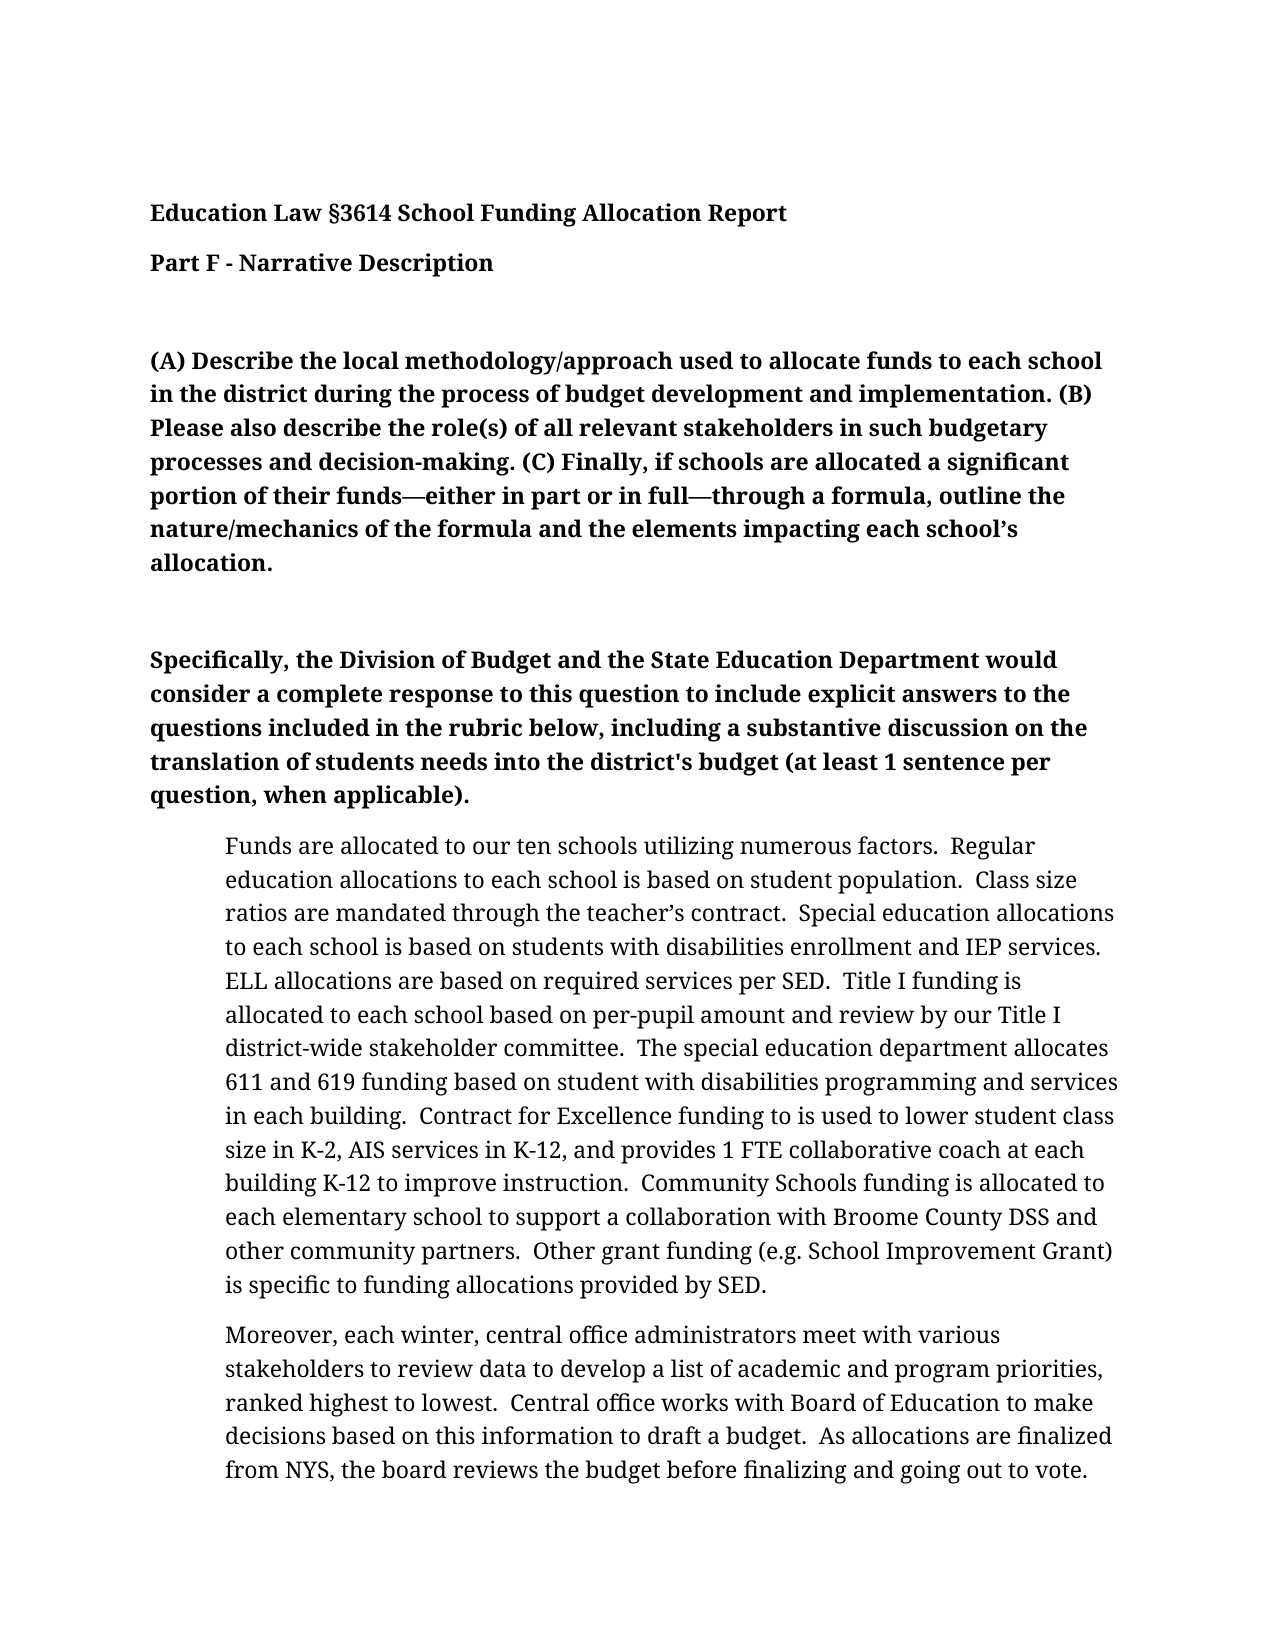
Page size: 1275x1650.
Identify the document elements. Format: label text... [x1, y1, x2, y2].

text Education Law §3614 School Funding Allocation Report [150, 197, 1125, 228]
text Moreover, each winter, central office administrators meet with various stakeholders to review data to develop a list of academic and program priorities, ranked highest to lowest. Central office works with Board of Education to make decisions based on this information to draft a budget. As allocations are finalized from NYS, the board reviews the budget before finalizing and going out to vote. [225, 1319, 1125, 1485]
text Part F - Narrative Description [150, 247, 1125, 278]
text Specifically, the Division of Budget and the State Education Department would consider a complete response to this question to include explicit answers to the questions included in the rubric below, including a substantive discussion on the translation of students needs into the district's budget (at least 1 sentence per question, when applicable). [150, 644, 1125, 811]
list (A) Describe the local methodology/approach used to allocate funds to each school in the district during the process of budget development and implementation. (B) Please also describe the role(s) of all relevant stakeholders in such budgetary processes and decision-making. (C) Finally, if schools are allocated a significant portion of their funds—either in part or in full—through a formula, outline the nature/mechanics of the formula and the elements impacting each school’s allocation. [150, 344, 1125, 578]
text Funds are allocated to our ten schools utilizing numerous factors. Regular education allocations to each school is based on student population. Class size ratios are mandated through the teacher’s contract. Special education allocations to each school is based on students with disabilities enrollment and IEP services. ELL allocations are based on required services per SED. Title I funding is allocated to each school based on per-pupil amount and review by our Title I district-wide stakeholder committee. The special education department allocates 611 and 619 funding based on student with disabilities programming and services in each building. Contract for Excellence funding to is used to lower student class size in K-2, AIS services in K-12, and provides 1 FTE collaborative coach at each building K-12 to improve instruction. Community Schools funding is allocated to each elementary school to support a collaboration with Broome County DSS and other community partners. Other grant funding (e.g. School Improvement Grant) is specific to funding allocations provided by SED. [225, 830, 1125, 1300]
